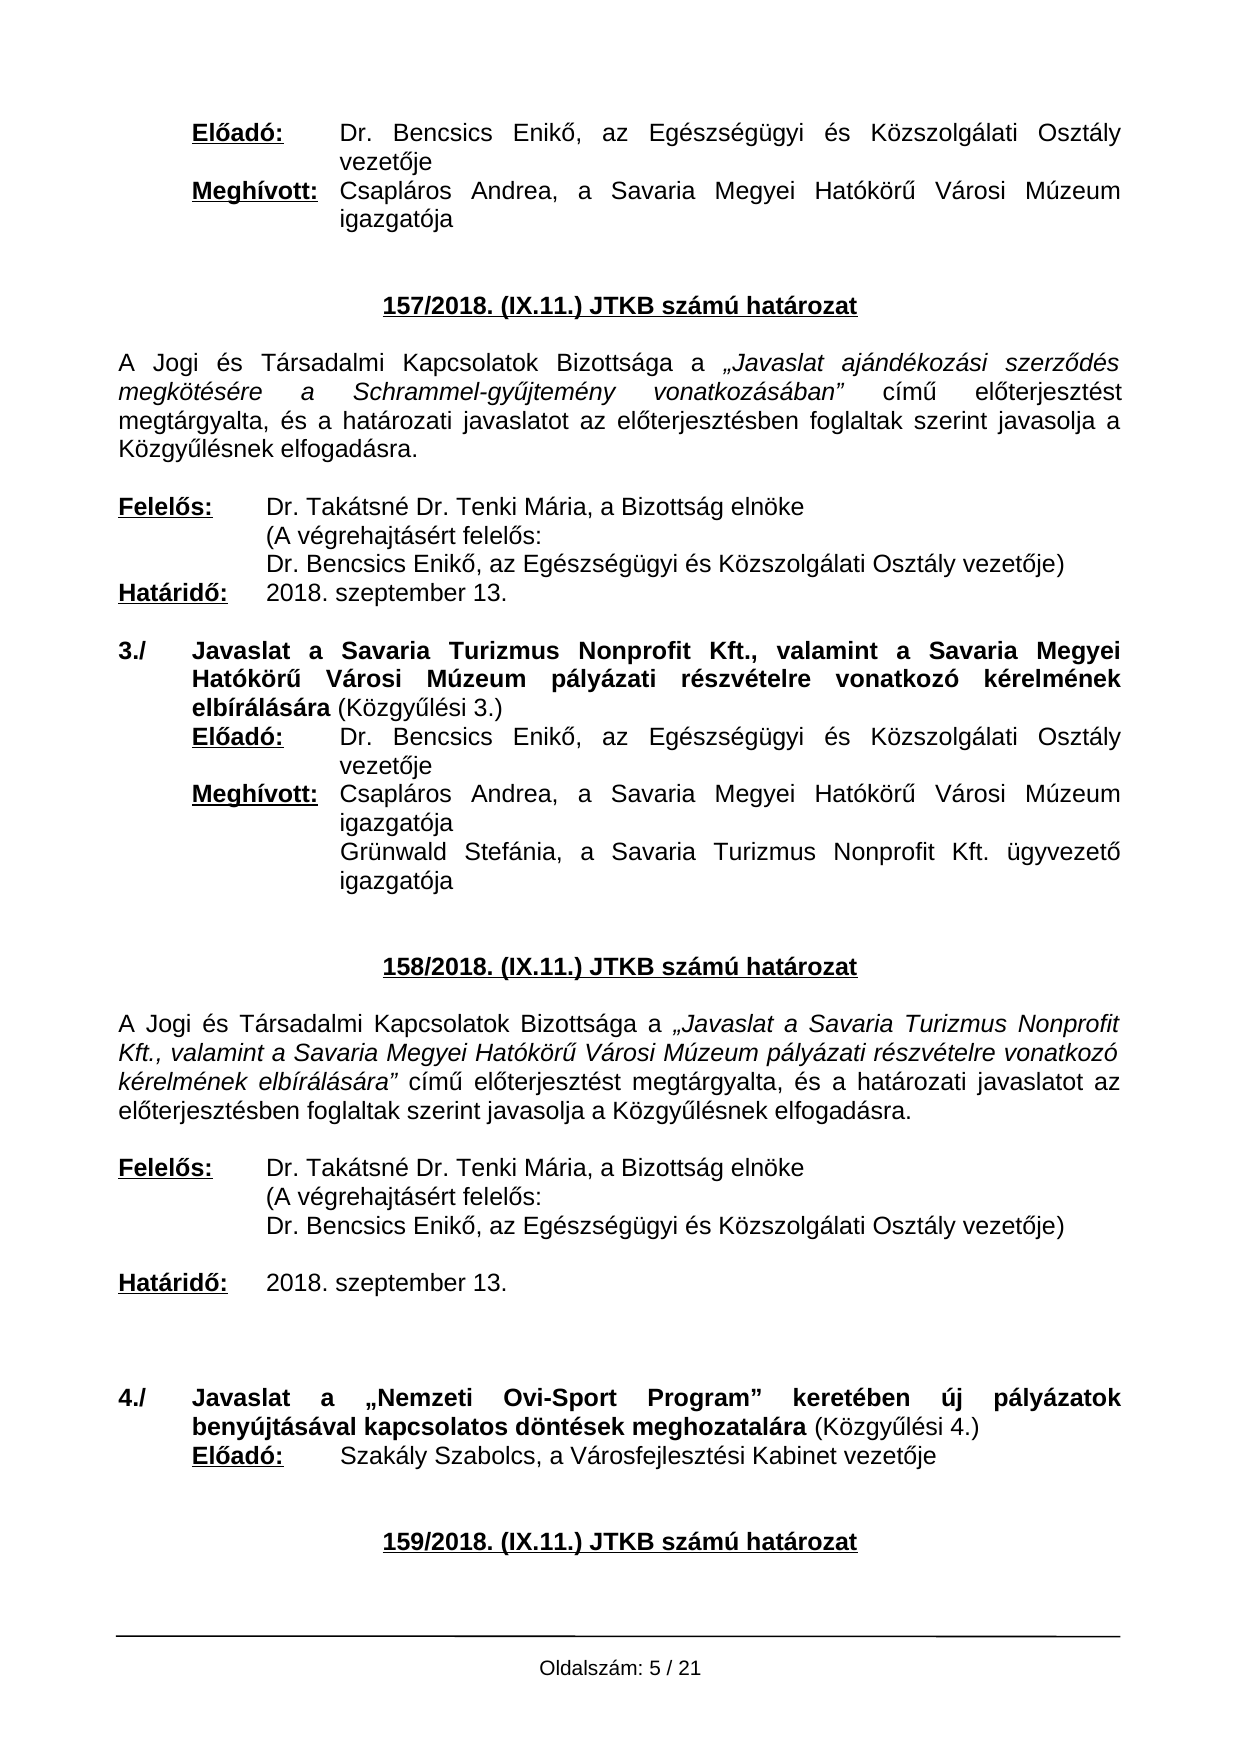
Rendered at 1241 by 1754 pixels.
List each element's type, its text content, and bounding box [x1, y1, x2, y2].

text Meghívott: Csapláros Andrea, a Savaria Megyei Hatókörű Városi Múzeum igazgatója [192, 779, 1122, 837]
text Határidő: 2018. szeptember 13. [118, 578, 1122, 607]
text Grünwald Stefánia, a Savaria Turizmus Nonprofit Kft. ügyvezető igazgatója [339, 837, 1122, 894]
text Határidő: 2018. szeptember 13. [118, 1268, 1122, 1297]
text A Jogi és Társadalmi Kapcsolatok Bizottsága a „Javaslat ajándékozási szerződés megkötésére a Schrammel-gyűjtemény vonatkozásában” című előterjesztést megtárgyalta, és a határozati javaslatot az előterjesztésben foglaltak szerint javasolja a Közgyűlésnek elfogadásra. [118, 348, 1122, 463]
text (A végrehajtásért felelős: [192, 521, 1122, 549]
text Dr. Bencsics Enikő, az Egészségügyi és Közszolgálati Osztály vezetője) [265, 549, 1122, 578]
text 158/2018. (IX.11.) JTKB számú határozat [118, 952, 1122, 981]
text A Jogi és Társadalmi Kapcsolatok Bizottsága a „Javaslat a Savaria Turizmus Nonprofit Kft., valamint a Savaria Megyei Hatókörű Városi Múzeum pályázati részvételre vonatkozó kérelmének elbírálására” című előterjesztést megtárgyalta, és a határozati javaslatot az előterjesztésben foglaltak szerint javasolja a Közgyűlésnek elfogadásra. [118, 1009, 1122, 1124]
text Meghívott: Csapláros Andrea, a Savaria Megyei Hatókörű Városi Múzeum igazgatója [192, 176, 1122, 233]
text Dr. Bencsics Enikő, az Egészségügyi és Közszolgálati Osztály vezetője) [265, 1211, 1122, 1239]
text 157/2018. (IX.11.) JTKB számú határozat [118, 291, 1122, 319]
text Előadó: Dr. Bencsics Enikő, az Egészségügyi és Közszolgálati Osztály vezetője [192, 118, 1122, 176]
text Előadó: Dr. Bencsics Enikő, az Egészségügyi és Közszolgálati Osztály vezetője [192, 722, 1122, 779]
text Felelős: Dr. Takátsné Dr. Tenki Mária, a Bizottság elnöke [118, 492, 1122, 521]
text Felelős: Dr. Takátsné Dr. Tenki Mária, a Bizottság elnöke [118, 1153, 1122, 1182]
text 3./ Javaslat a Savaria Turizmus Nonprofit Kft., valamint a Savaria Megyei Hatókörű Városi Múzeum pályázati részvételre vonatkozó kérelmének elbírálására (Közgyűlési 3.) [118, 636, 1122, 722]
text Előadó: Szakály Szabolcs, a Városfejlesztési Kabinet vezetője [118, 1441, 1122, 1469]
text (A végrehajtásért felelős: [192, 1182, 1122, 1211]
text 4./ Javaslat a „Nemzeti Ovi-Sport Program” keretében új pályázatok benyújtásával kapcsolatos döntések meghozatalára (Közgyűlési 4.) [118, 1383, 1122, 1441]
text 159/2018. (IX.11.) JTKB számú határozat [118, 1527, 1122, 1556]
